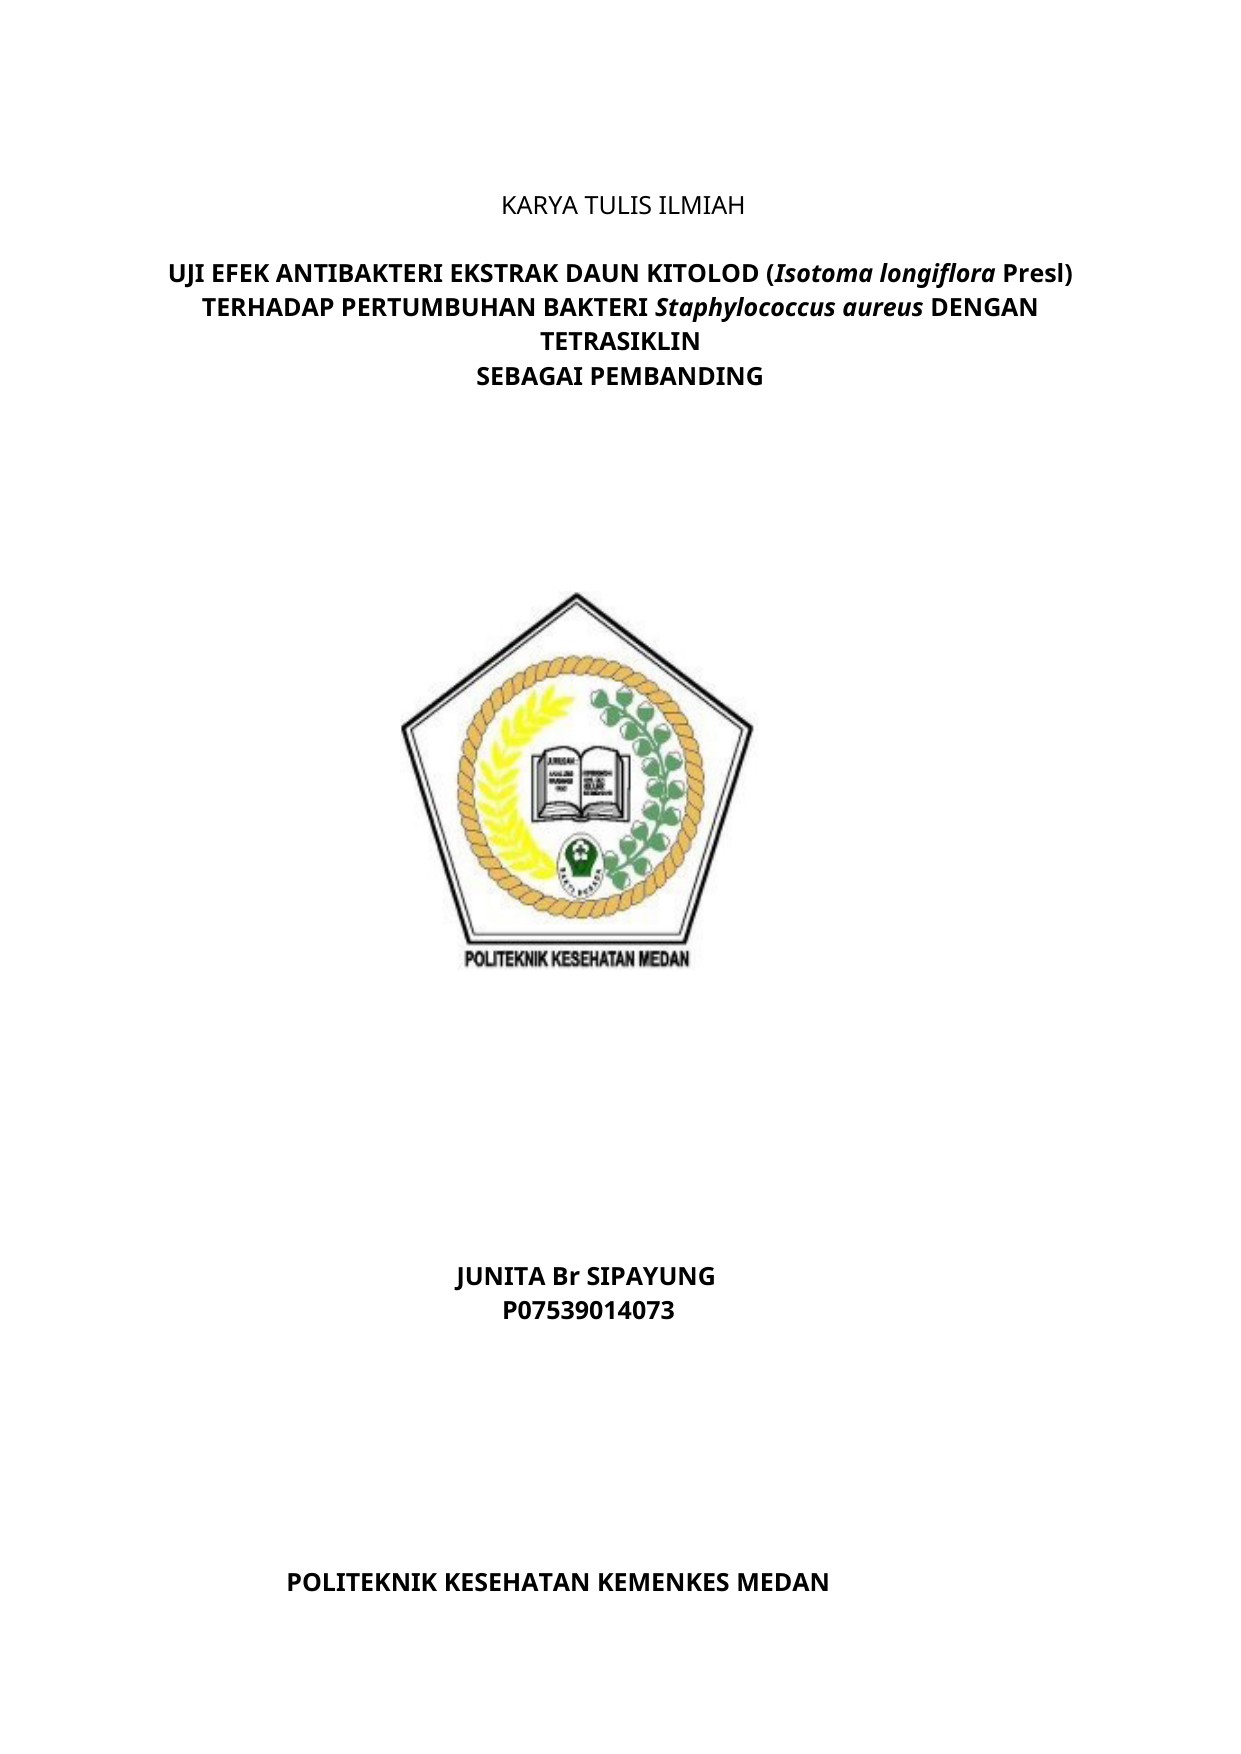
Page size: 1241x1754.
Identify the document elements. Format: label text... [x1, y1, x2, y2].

text KARYA TULIS ILMIAH [150, 188, 1090, 222]
text POLITEKNIK KESEHATAN KEMENKES MEDAN [150, 1565, 1090, 1599]
text P07539014073 [375, 1293, 1090, 1327]
text SEBAGAI PEMBANDING [150, 358, 1090, 392]
text UJI EFEK ANTIBAKTERI EKSTRAK DAUN KITOLOD (Isotoma longiflora Presl) TERHADAP PERTUMBUHAN BAKTERI Staphylococcus aureus DENGAN TETRASIKLIN [150, 256, 1090, 358]
picture [400, 591, 759, 976]
text JUNITA Br SIPAYUNG [375, 1259, 1090, 1293]
